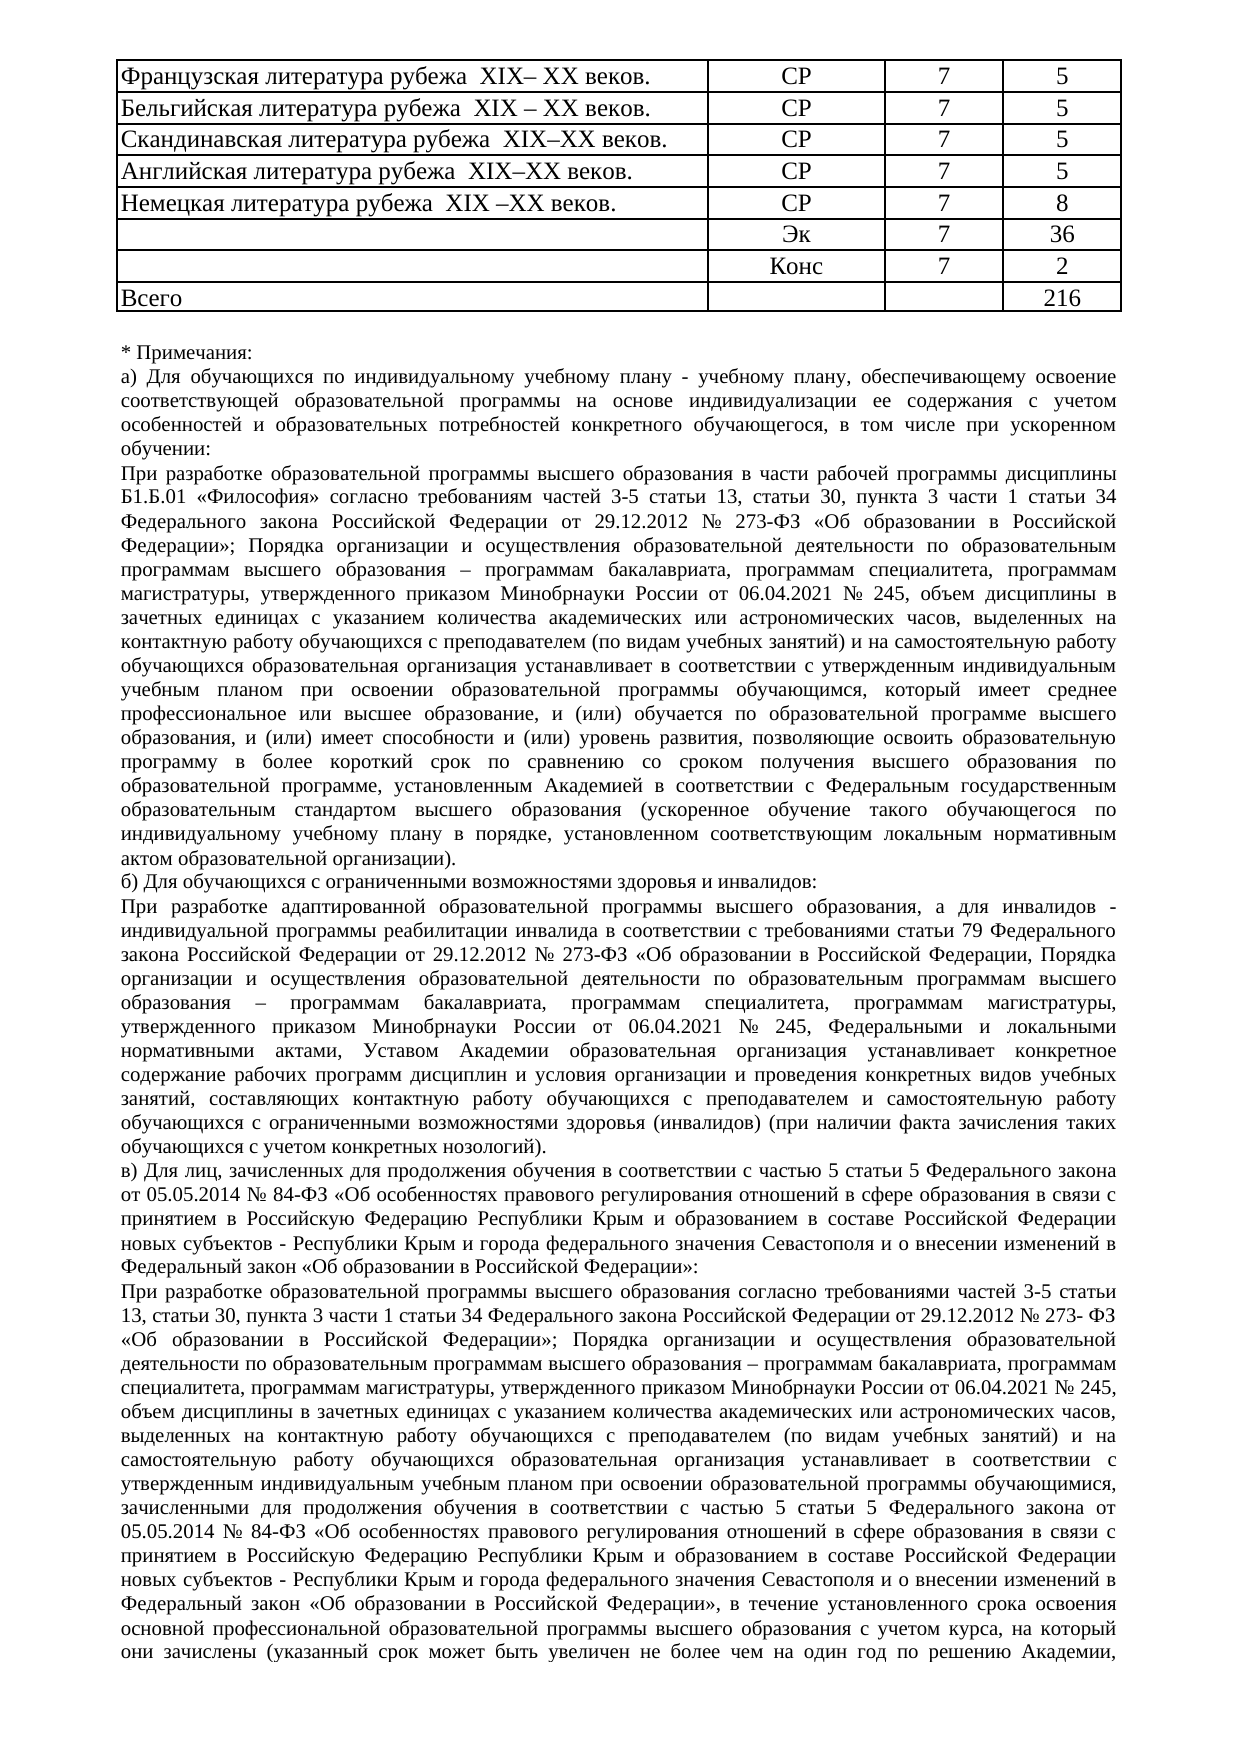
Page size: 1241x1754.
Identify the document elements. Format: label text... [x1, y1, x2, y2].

table_cell 36 [1004, 220, 1120, 249]
table_cell [118, 251, 707, 281]
table_cell 7 [886, 156, 1002, 186]
table_header 5 [1004, 61, 1120, 91]
table_cell Бельгийская литература рубежа ХIХ – ХХ веков. [118, 93, 707, 122]
table_cell 7 [886, 93, 1002, 122]
table_cell 7 [886, 220, 1002, 249]
table_cell [709, 283, 884, 309]
table_cell [118, 220, 707, 249]
table_cell Всего [118, 283, 707, 309]
table_cell 5 [1004, 125, 1120, 154]
table_cell 216 [1004, 283, 1120, 309]
table_header Французская литература рубежа ХIХ– ХХ веков. [118, 61, 707, 91]
table_cell СР [709, 93, 884, 122]
table_cell 7 [886, 125, 1002, 154]
table_cell * Примечания: а) Для обучающихся по индивидуальному учебному плану - учебному плану, обеспечивающему освоение соответствующей образовательной программы на основе индивидуализации ее содержания с учетом особенностей и образовательных потребностей конкретного обучающегося, в том числе при ускоренном обучении: При разработке образовательной программы высшего образования в части рабочей программы дисциплины Б1.Б.01 «Философия» согласно требованиям частей 3-5 статьи 13, статьи 30, пункта 3 части 1 статьи 34 Федерального закона Российской Федерации от 29.12.2012 № 273-ФЗ «Об образовании в Российской Федерации»; Порядка организации и осуществления образовательной деятельности по образовательным программам высшего образования – программам бакалавриата, программам специалитета, программам магистратуры, утвержденного приказом Минобрнауки России от 06.04.2021 № 245, объем дисциплины в зачетных единицах с указанием количества академических или астрономических часов, выделенных на контактную работу обучающихся с преподавателем (по видам учебных занятий) и на самостоятельную работу обучающихся образовательная организация устанавливает в соответствии с утвержденным индивидуальным учебным планом при освоении образовательной программы обучающимся, который имеет среднее профессиональное или высшее образование, и (или) обучается по образовательной программе высшего образования, и (или) имеет способности и (или) уровень развития, позволяющие освоить образовательную программу в более короткий срок по сравнению со сроком получения высшего образования по образовательной программе, установленным Академией в соответствии с Федеральным государственным образовательным стандартом высшего образования (ускоренное обучение такого обучающегося по индивидуальному учебному плану в порядке, установленном соответствующим локальным нормативным актом образовательной организации). б) Для обучающихся с ограниченными возможностями здоровья и инвалидов: При разработке адаптированной образовательной программы высшего образования, а для инвалидов - индивидуальной программы реабилитации инвалида в соответствии с требованиями статьи 79 Федерального закона Российской Федерации от 29.12.2012 № 273-ФЗ «Об образовании в Российской Федерации, Порядка организации и осуществления образовательной деятельности по образовательным программам высшего образования – программам бакалавриата, программам специалитета, программам магистратуры, утвержденного приказом Минобрнауки России от 06.04.2021 № 245, Федеральными и локальными нормативными актами, Уставом Академии образовательная организация устанавливает конкретное содержание рабочих программ дисциплин и условия организации и проведения конкретных видов учебных занятий, составляющих контактную работу обучающихся с преподавателем и самостоятельную работу обучающихся с ограниченными возможностями здоровья (инвалидов) (при наличии факта зачисления таких обучающихся с учетом конкретных нозологий). в) Для лиц, зачисленных для продолжения обучения в соответствии с частью 5 статьи 5 Федерального закона от 05.05.2014 № 84-ФЗ «Об особенностях правового регулирования отношений в сфере образования в связи с принятием в Российскую Федерацию Республики Крым и образованием в составе Российской Федерации новых субъектов - Республики Крым и города федерального значения Севастополя и о внесении изменений в Федеральный закон «Об образовании в Российской Федерации»: При разработке образовательной программы высшего образования согласно требованиями частей 3-5 статьи 13, статьи 30, пункта 3 части 1 статьи 34 Федерального закона Российской Федерации от 29.12.2012 № 273- ФЗ «Об образовании в Российской Федерации»; Порядка организации и осуществления образовательной деятельности по образовательным программам высшего образования – программам бакалавриата, программам специалитета, программам магистратуры, утвержденного приказом Минобрнауки России от 06.04.2021 № 245, объем дисциплины в зачетных единицах с указанием количества академических или астрономических часов, выделенных на контактную работу обучающихся с преподавателем (по видам учебных занятий) и на самостоятельную работу обучающихся образовательная организация устанавливает в соответствии с утвержденным индивидуальным учебным планом при освоении образовательной программы обучающимися, зачисленными для продолжения обучения в соответствии с частью 5 статьи 5 Федерального закона от 05.05.2014 № 84-ФЗ «Об особенностях правового регулирования отношений в сфере образования в связи с принятием в Российскую Федерацию Республики Крым и образованием в составе Российской Федерации новых субъектов - Республики Крым и города федерального значения Севастополя и о внесении изменений в Федеральный закон «Об образовании в Российской Федерации», в течение установленного срока освоения основной профессиональной образовательной программы высшего образования с учетом курса, на который они зачислены (указанный срок может быть увеличен не более чем на один год по решению Академии, принятому на основании [117, 312, 1121, 1662]
table_cell Конс [709, 251, 884, 281]
table_cell Английская литература рубежа ХIХ–ХХ веков. [118, 156, 707, 186]
table_cell 2 [1004, 251, 1120, 281]
table_cell 7 [886, 188, 1002, 217]
table_cell Эк [709, 220, 884, 249]
table_cell Немецкая литература рубежа ХIХ –ХХ веков. [118, 188, 707, 217]
table_cell 5 [1004, 156, 1120, 186]
table_cell 7 [886, 251, 1002, 281]
table_cell 8 [1004, 188, 1120, 217]
table_cell Скандинавская литература рубежа ХIХ–ХХ веков. [118, 125, 707, 154]
table_cell [886, 283, 1002, 309]
table_cell 5 [1004, 93, 1120, 122]
table_cell СР [709, 125, 884, 154]
table_header СР [709, 61, 884, 91]
table_header 7 [886, 61, 1002, 91]
table_cell СР [709, 156, 884, 186]
table_cell СР [709, 188, 884, 217]
